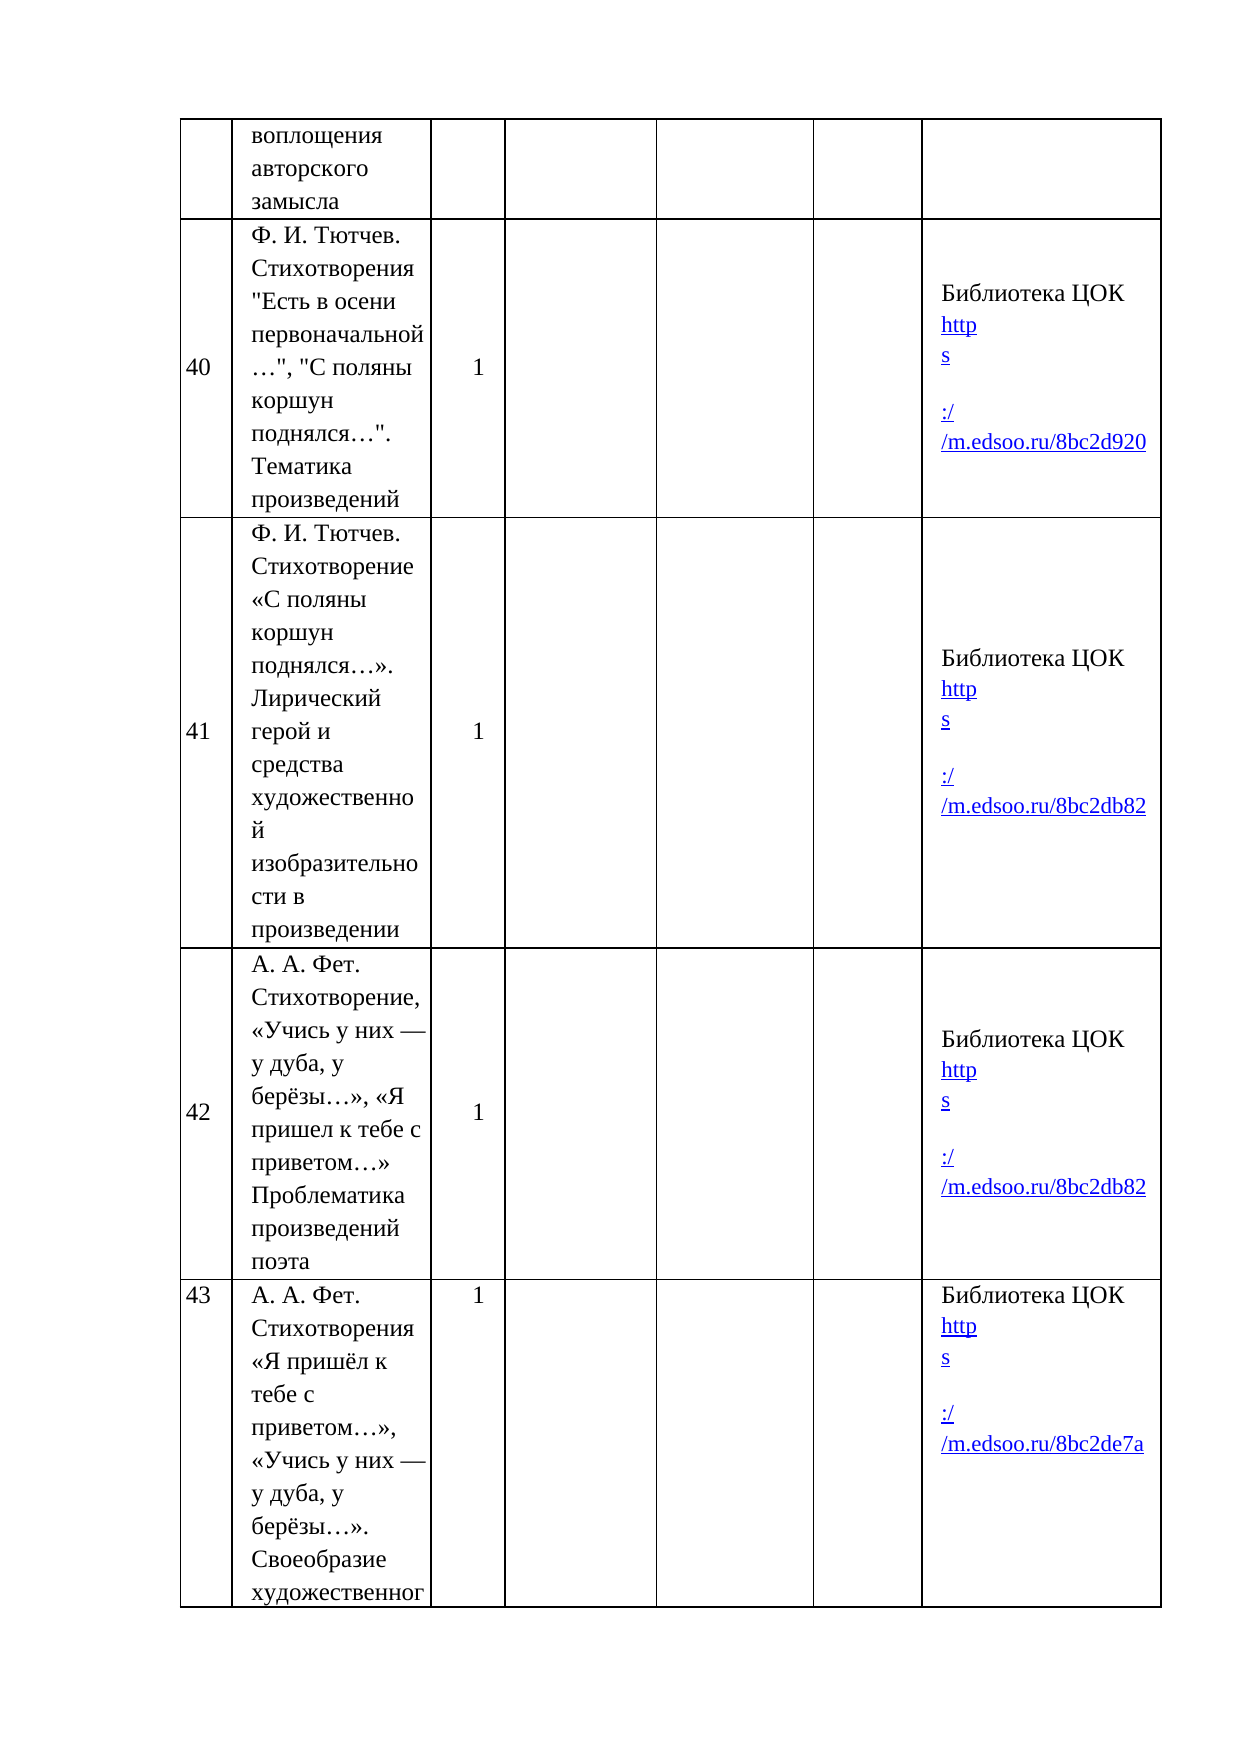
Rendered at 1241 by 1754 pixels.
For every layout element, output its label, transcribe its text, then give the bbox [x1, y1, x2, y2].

table_cell 1 [432, 120, 504, 218]
table_cell Ф. И. Тютчев. Стихотворение «С поляны коршун поднялся…». Лирический герой и средства художественной изобразительности в произведении [233, 518, 430, 947]
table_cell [923, 120, 1160, 218]
table_cell 40 [181, 220, 231, 517]
table_cell Библиотека ЦОК httpsHYPERLINK "https://m.edsoo.ru/8bc2db82"://HYPERLINK "https://m.edsoo.ru/8bc2db82"mHYPERLINK "https://m.edsoo.ru/8bc2db82".HYPERLINK "https://m.edsoo.ru/8bc2db82"edsooHYPERLINK "https://m.edsoo.ru/8bc2db82".HYPERLINK "https://m.edsoo.ru/8bc2db82"ruHYPERLINK "https://m.edsoo.ru/8bc2db82"/8HYPERLINK "https://m.edsoo.ru/8bc2db82"bcHYPERLINK "https://m.edsoo.ru/8bc2db82"2HYPERLINK "https://m.edsoo.ru/8bc2db82"dbHYPERLINK "https://m.edsoo.ru/8bc2db82"82 [923, 518, 1160, 947]
table_cell [657, 120, 813, 218]
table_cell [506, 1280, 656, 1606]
table_cell 1 [432, 518, 504, 947]
table_cell [506, 220, 656, 517]
table_cell 42 [181, 949, 231, 1278]
table_cell А. А. Фет. Стихотворение, «Учись у них — у дуба, у берёзы…», «Я пришел к тебе с приветом…» Проблематика произведений поэта [233, 949, 430, 1278]
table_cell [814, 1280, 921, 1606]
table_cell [233, 120, 430, 218]
table_cell Ф. И. Тютчев. Стихотворения "Есть в осени первоначальной…", "С поляны коршун поднялся…". Тематика произведений [233, 220, 430, 517]
table_cell [506, 518, 656, 947]
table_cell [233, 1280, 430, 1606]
table_cell [814, 120, 921, 218]
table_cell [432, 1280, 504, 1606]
table_cell [657, 220, 813, 517]
table_cell 39 [181, 120, 231, 218]
table_cell 1 [432, 220, 504, 517]
table_cell [657, 518, 813, 947]
table_cell [814, 220, 921, 517]
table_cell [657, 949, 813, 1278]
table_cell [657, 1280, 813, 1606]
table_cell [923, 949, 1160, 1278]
table_cell 41 [181, 518, 231, 947]
table_cell [814, 518, 921, 947]
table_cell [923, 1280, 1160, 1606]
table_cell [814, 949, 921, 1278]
table_cell [506, 120, 656, 218]
table_cell [506, 949, 656, 1278]
table_cell Библиотека ЦОК httpsHYPERLINK "https://m.edsoo.ru/8bc2d920"://HYPERLINK "https://m.edsoo.ru/8bc2d920"mHYPERLINK "https://m.edsoo.ru/8bc2d920".HYPERLINK "https://m.edsoo.ru/8bc2d920"edsooHYPERLINK "https://m.edsoo.ru/8bc2d920".HYPERLINK "https://m.edsoo.ru/8bc2d920"ruHYPERLINK "https://m.edsoo.ru/8bc2d920"/8HYPERLINK "https://m.edsoo.ru/8bc2d920"bcHYPERLINK "https://m.edsoo.ru/8bc2d920"2HYPERLINK "https://m.edsoo.ru/8bc2d920"dHYPERLINK "https://m.edsoo.ru/8bc2d920"920 [923, 220, 1160, 517]
table_cell 1 [432, 949, 504, 1278]
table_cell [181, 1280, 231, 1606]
